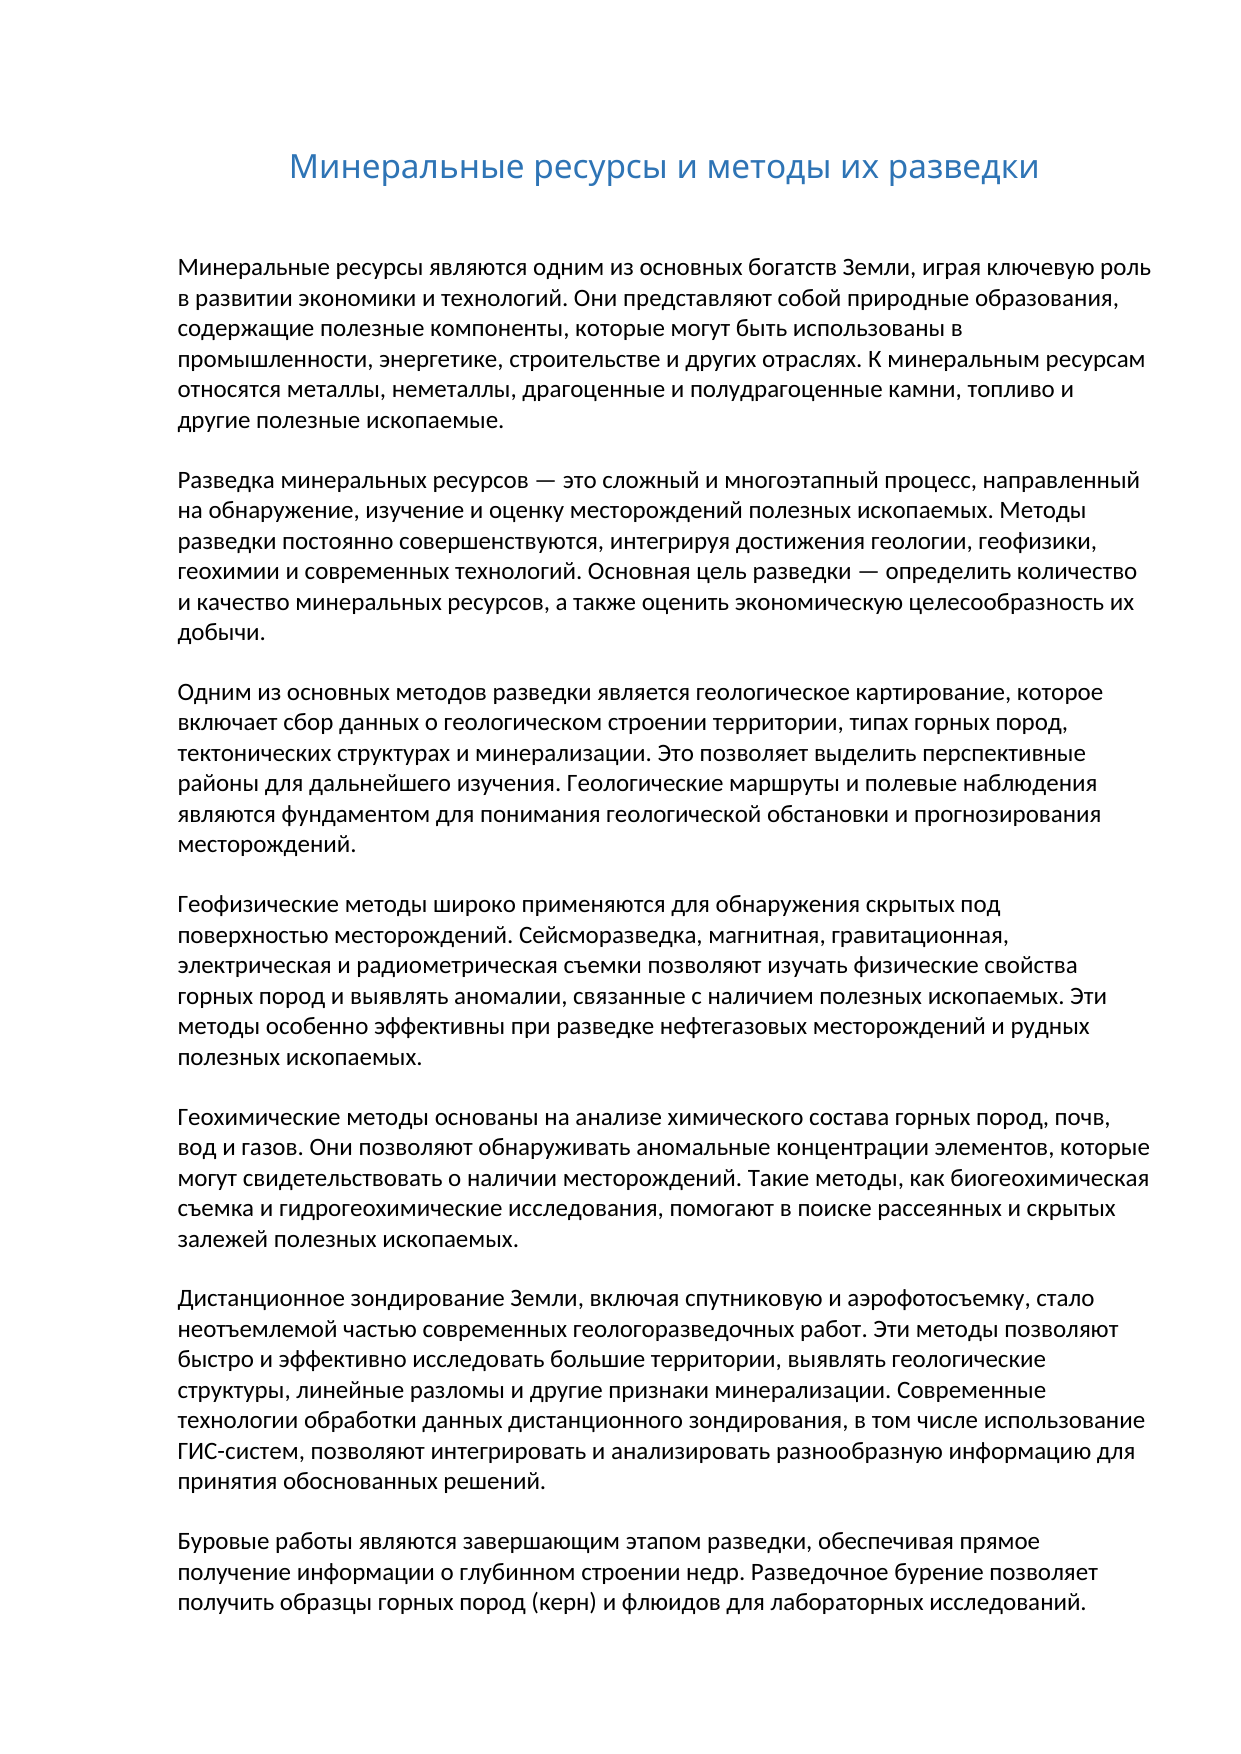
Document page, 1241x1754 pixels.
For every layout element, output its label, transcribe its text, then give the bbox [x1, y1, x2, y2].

text Разведка минеральных ресурсов — это сложный и многоэтапный процесс, направленный на обнаружение, изучение и оценку месторождений полезных ископаемых. Методы разведки постоянно совершенствуются, интегрируя достижения геологии, геофизики, геохимии и современных технологий. Основная цель разведки — определить количество и качество минеральных ресурсов, а также оценить экономическую целесообразность их добычи. [177, 464, 1152, 647]
text Геохимические методы основаны на анализе химического состава горных пород, почв, вод и газов. Они позволяют обнаруживать аномальные концентрации элементов, которые могут свидетельствовать о наличии месторождений. Такие методы, как биогеохимическая съемка и гидрогеохимические исследования, помогают в поиске рассеянных и скрытых залежей полезных ископаемых. [177, 1101, 1152, 1253]
text Минеральные ресурсы являются одним из основных богатств Земли, играя ключевую роль в развитии экономики и технологий. Они представляют собой природные образования, содержащие полезные компоненты, которые могут быть использованы в промышленности, энергетике, строительстве и других отраслях. К минеральным ресурсам относятся металлы, неметаллы, драгоценные и полудрагоценные камни, топливо и другие полезные ископаемые. [177, 251, 1152, 434]
subtitle Минеральные ресурсы и методы их разведки [177, 143, 1152, 188]
text Геофизические методы широко применяются для обнаружения скрытых под поверхностью месторождений. Сейсморазведка, магнитная, гравитационная, электрическая и радиометрическая съемки позволяют изучать физические свойства горных пород и выявлять аномалии, связанные с наличием полезных ископаемых. Эти методы особенно эффективны при разведке нефтегазовых месторождений и рудных полезных ископаемых. [177, 888, 1152, 1071]
text Одним из основных методов разведки является геологическое картирование, которое включает сбор данных о геологическом строении территории, типах горных пород, тектонических структурах и минерализации. Это позволяет выделить перспективные районы для дальнейшего изучения. Геологические маршруты и полевые наблюдения являются фундаментом для понимания геологической обстановки и прогнозирования месторождений. [177, 676, 1152, 859]
text Дистанционное зондирование Земли, включая спутниковую и аэрофотосъемку, стало неотъемлемой частью современных геологоразведочных работ. Эти методы позволяют быстро и эффективно исследовать большие территории, выявлять геологические структуры, линейные разломы и другие признаки минерализации. Современные технологии обработки данных дистанционного зондирования, в том числе использование ГИС-систем, позволяют интегрировать и анализировать разнообразную информацию для принятия обоснованных решений. [177, 1282, 1152, 1496]
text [177, 1525, 1152, 1617]
